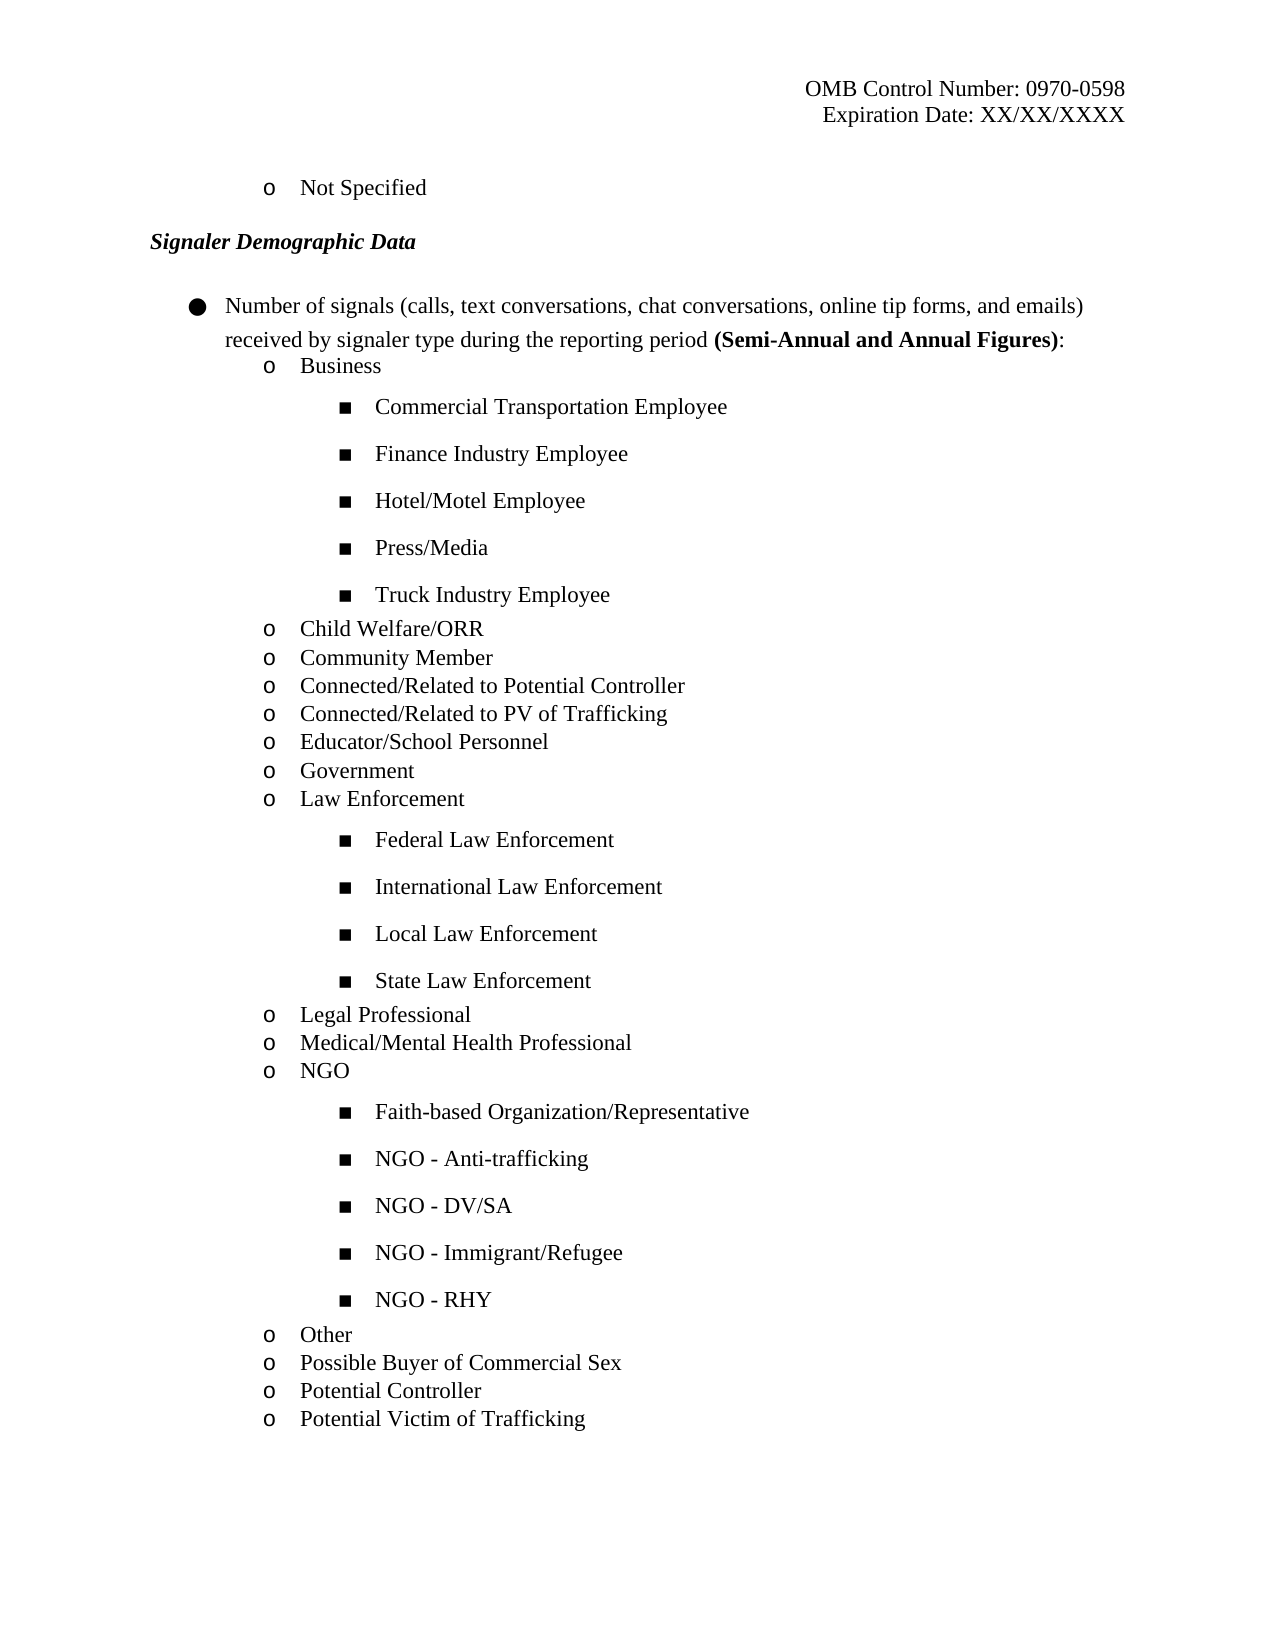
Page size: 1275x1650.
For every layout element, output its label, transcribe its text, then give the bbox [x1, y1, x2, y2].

list Connected/Related to PV of Trafficking [262, 700, 1125, 728]
list Finance Industry Employee [337, 428, 1125, 474]
list Hotel/Motel Employee [337, 474, 1125, 522]
list Business [262, 352, 1125, 381]
list Potential Victim of Trafficking [262, 1405, 1125, 1433]
list Community Member [262, 644, 1125, 672]
list State Law Enforcement [337, 954, 1125, 1001]
list NGO [262, 1057, 1125, 1086]
list Federal Law Enforcement [337, 813, 1125, 860]
list Potential Controller [262, 1377, 1125, 1405]
list Press/Media [337, 522, 1125, 568]
list Truck Industry Employee [337, 568, 1125, 616]
list Number of signals (calls, text conversations, chat conversations, online tip forms, and emails) received by signaler type during the reporting period (Semi-Annual and Annual Figures): [187, 279, 1125, 352]
list Commercial Transportation Employee [337, 381, 1125, 428]
list Other [262, 1321, 1125, 1349]
list International Law Enforcement [337, 860, 1125, 907]
list NGO - DV/SA [337, 1180, 1125, 1227]
list Law Enforcement [262, 785, 1125, 813]
list Legal Professional [262, 1001, 1125, 1029]
list NGO - Immigrant/Refugee [337, 1227, 1125, 1274]
list Child Welfare/ORR [262, 616, 1125, 644]
list NGO - RHY [337, 1274, 1125, 1321]
list Not Specified [262, 174, 1125, 203]
list Connected/Related to Potential Controller [262, 672, 1125, 700]
list Faith-based Organization/Representative [337, 1086, 1125, 1133]
text Signaler Demographic Data [150, 228, 1125, 254]
list Local Law Enforcement [337, 907, 1125, 954]
list Possible Buyer of Commercial Sex [262, 1349, 1125, 1377]
list Government [262, 757, 1125, 785]
list Educator/School Personnel [262, 728, 1125, 757]
list NGO - Anti-trafficking [337, 1133, 1125, 1180]
list Medical/Mental Health Professional [262, 1029, 1125, 1057]
